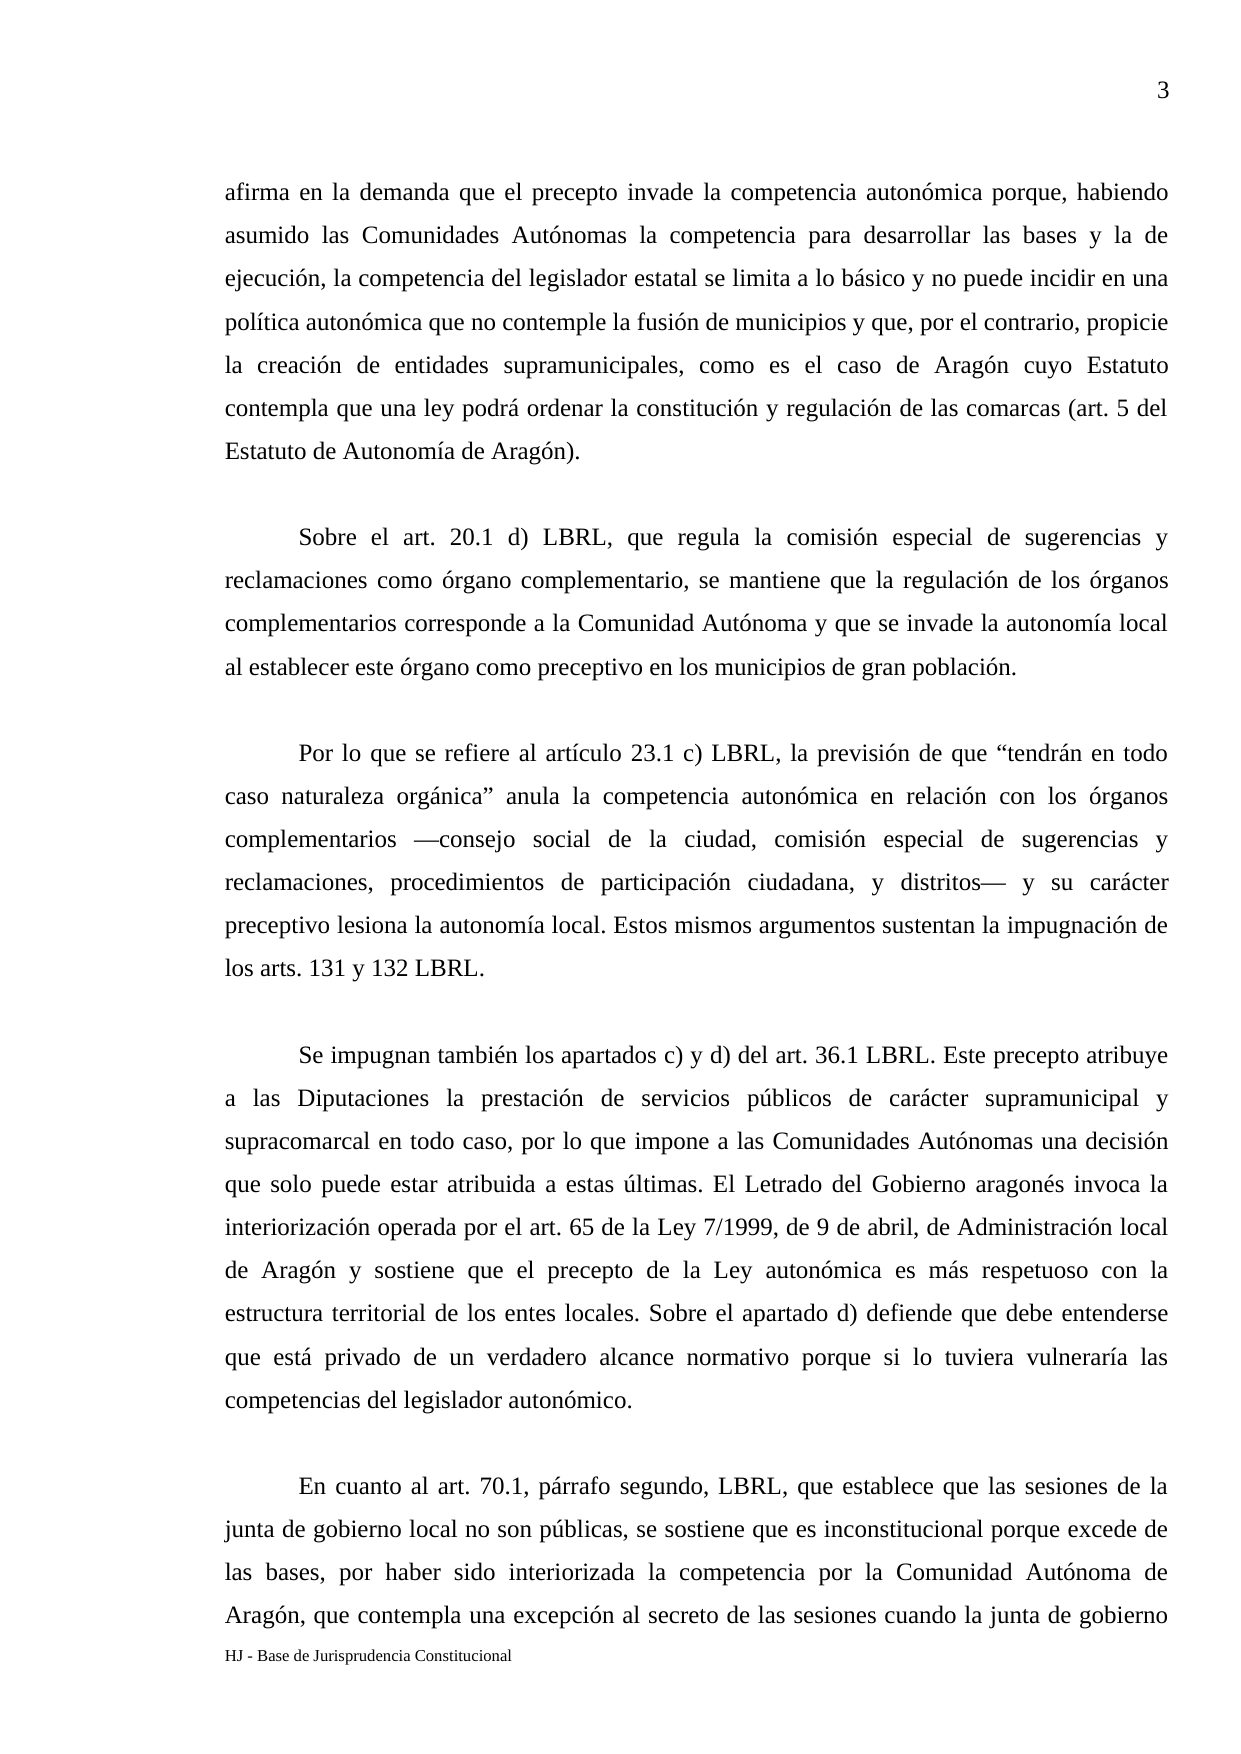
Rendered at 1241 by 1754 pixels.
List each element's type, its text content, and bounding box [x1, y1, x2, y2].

text Por lo que se refiere al artículo 23.1 c) LBRL, la previsión de que “tendrán en todo caso naturaleza orgánica” anula la competencia autonómica en relación con los órganos complementarios —consejo social de la ciudad, comisión especial de sugerencias y reclamaciones, procedimientos de participación ciudadana, y distritos— y su carácter preceptivo lesiona la autonomía local. Estos mismos argumentos sustentan la impugnación de los arts. 131 y 132 LBRL. [224, 738, 1169, 982]
text Se impugnan también los apartados c) y d) del art. 36.1 LBRL. Este precepto atribuye a las Diputaciones la prestación de servicios públicos de carácter supramunicipal y supracomarcal en todo caso, por lo que impone a las Comunidades Autónomas una decisión que solo puede estar atribuida a estas últimas. El Letrado del Gobierno aragonés invoca la interiorización operada por el art. 65 de la Ley 7/1999, de 9 de abril, de Administración local de Aragón y sostiene que el precepto de la Ley autonómica es más respetuoso con la estructura territorial de los entes locales. Sobre el apartado d) defiende que debe entenderse que está privado de un verdadero alcance normativo porque si lo tuviera vulneraría las competencias del legislador autonómico. [224, 1040, 1169, 1413]
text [224, 1471, 1169, 1629]
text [224, 177, 1169, 465]
text Sobre el art. 20.1 d) LBRL, que regula la comisión especial de sugerencias y reclamaciones como órgano complementario, se mantiene que la regulación de los órganos complementarios corresponde a la Comunidad Autónoma y que se invade la autonomía local al establecer este órgano como preceptivo en los municipios de gran población. [224, 522, 1169, 680]
